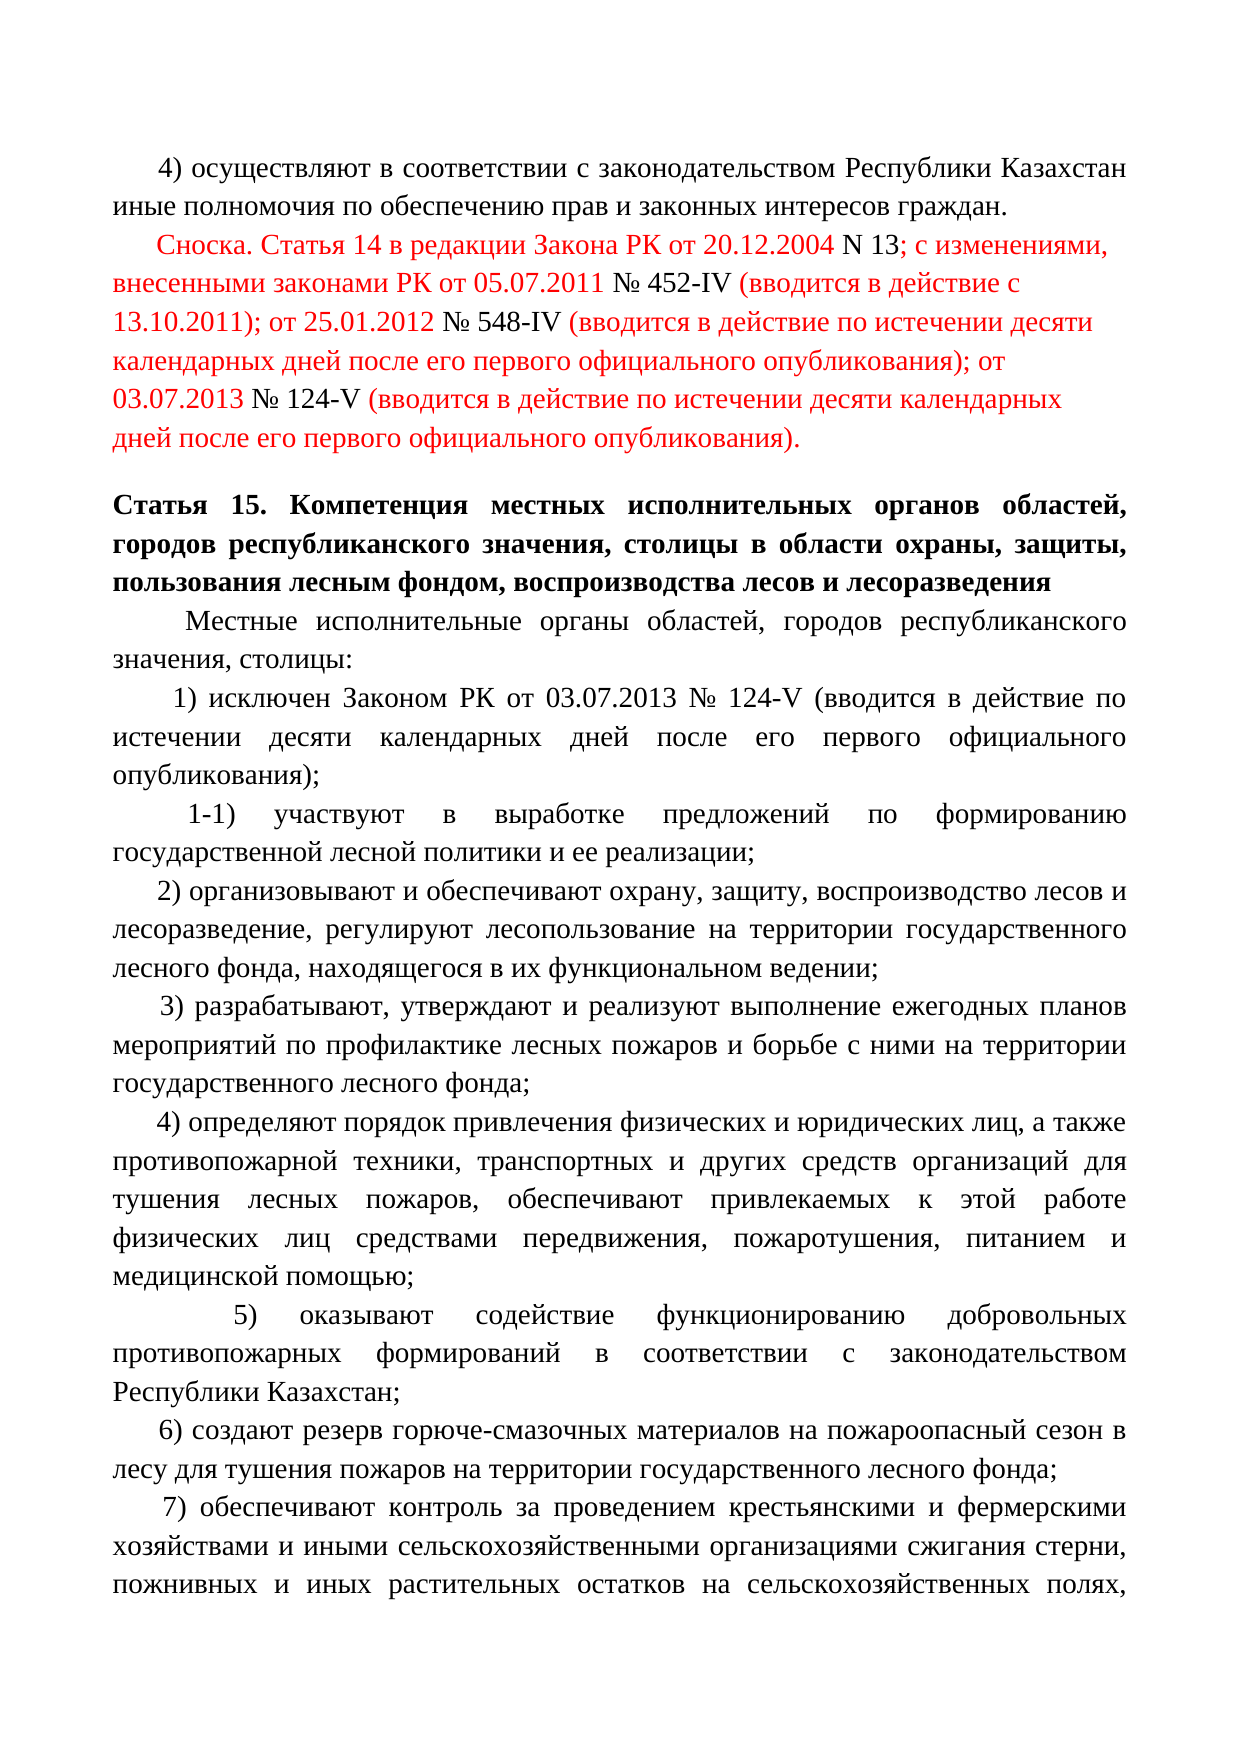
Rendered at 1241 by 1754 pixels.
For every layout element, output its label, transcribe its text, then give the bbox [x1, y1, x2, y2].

text Сноска. Статья 14 в редакции Закона РК от 20.12.2004 N 13; с изменениями, внесенными законами РК от 05.07.2011 № 452-IV (вводится в действие с 13.10.2011); от 25.01.2012 № 548-IV (вводится в действие по истечении десяти календарных дней после его первого официального опубликования); от 03.07.2013 № 124-V (вводится в действие по истечении десяти календарных дней после его первого официального опубликования). [112, 227, 1128, 483]
text 1) исключен Законом РК от 03.07.2013 № 124-V (вводится в действие по истечении десяти календарных дней после его первого официального опубликования); [112, 680, 1128, 791]
text Местные исполнительные органы областей, городов республиканского значения, столицы: [112, 603, 1128, 675]
text 4) определяют порядок привлечения физических и юридических лиц, а также противопожарной техники, транспортных и других средств организаций для тушения лесных пожаров, обеспечивают привлекаемых к этой работе физических лиц средствами передвижения, пожаротушения, питанием и медицинской помощью; [112, 1104, 1128, 1292]
text 1-1) участвуют в выработке предложений по формированию государственной лесной политики и ее реализации; [112, 796, 1128, 868]
text 5) оказывают содействие функционированию добровольных противопожарных формирований в соответствии с законодательством Республики Казахстан; [112, 1297, 1128, 1407]
text 6) создают резерв горюче-смазочных материалов на пожароопасный сезон в лесу для тушения пожаров на территории государственного лесного фонда; [112, 1412, 1128, 1484]
text 3) разрабатывают, утверждают и реализуют выполнение ежегодных планов мероприятий по профилактике лесных пожаров и борьбе с ними на территории государственного лесного фонда; [112, 988, 1128, 1099]
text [112, 1489, 1128, 1600]
text Статья 15. Компетенция местных исполнительных органов областей, городов республиканского значения, столицы в области охраны, защиты, пользования лесным фондом, воспроизводства лесов и лесоразведения [112, 487, 1128, 598]
text 2) организовывают и обеспечивают охрану, защиту, воспроизводство лесов и лесоразведение, регулируют лесопользование на территории государственного лесного фонда, находящегося в их функциональном ведении; [112, 873, 1128, 983]
text 4) осуществляют в соответствии с законодательством Республики Казахстан иные полномочия по обеспечению прав и законных интересов граждан. [112, 150, 1128, 222]
